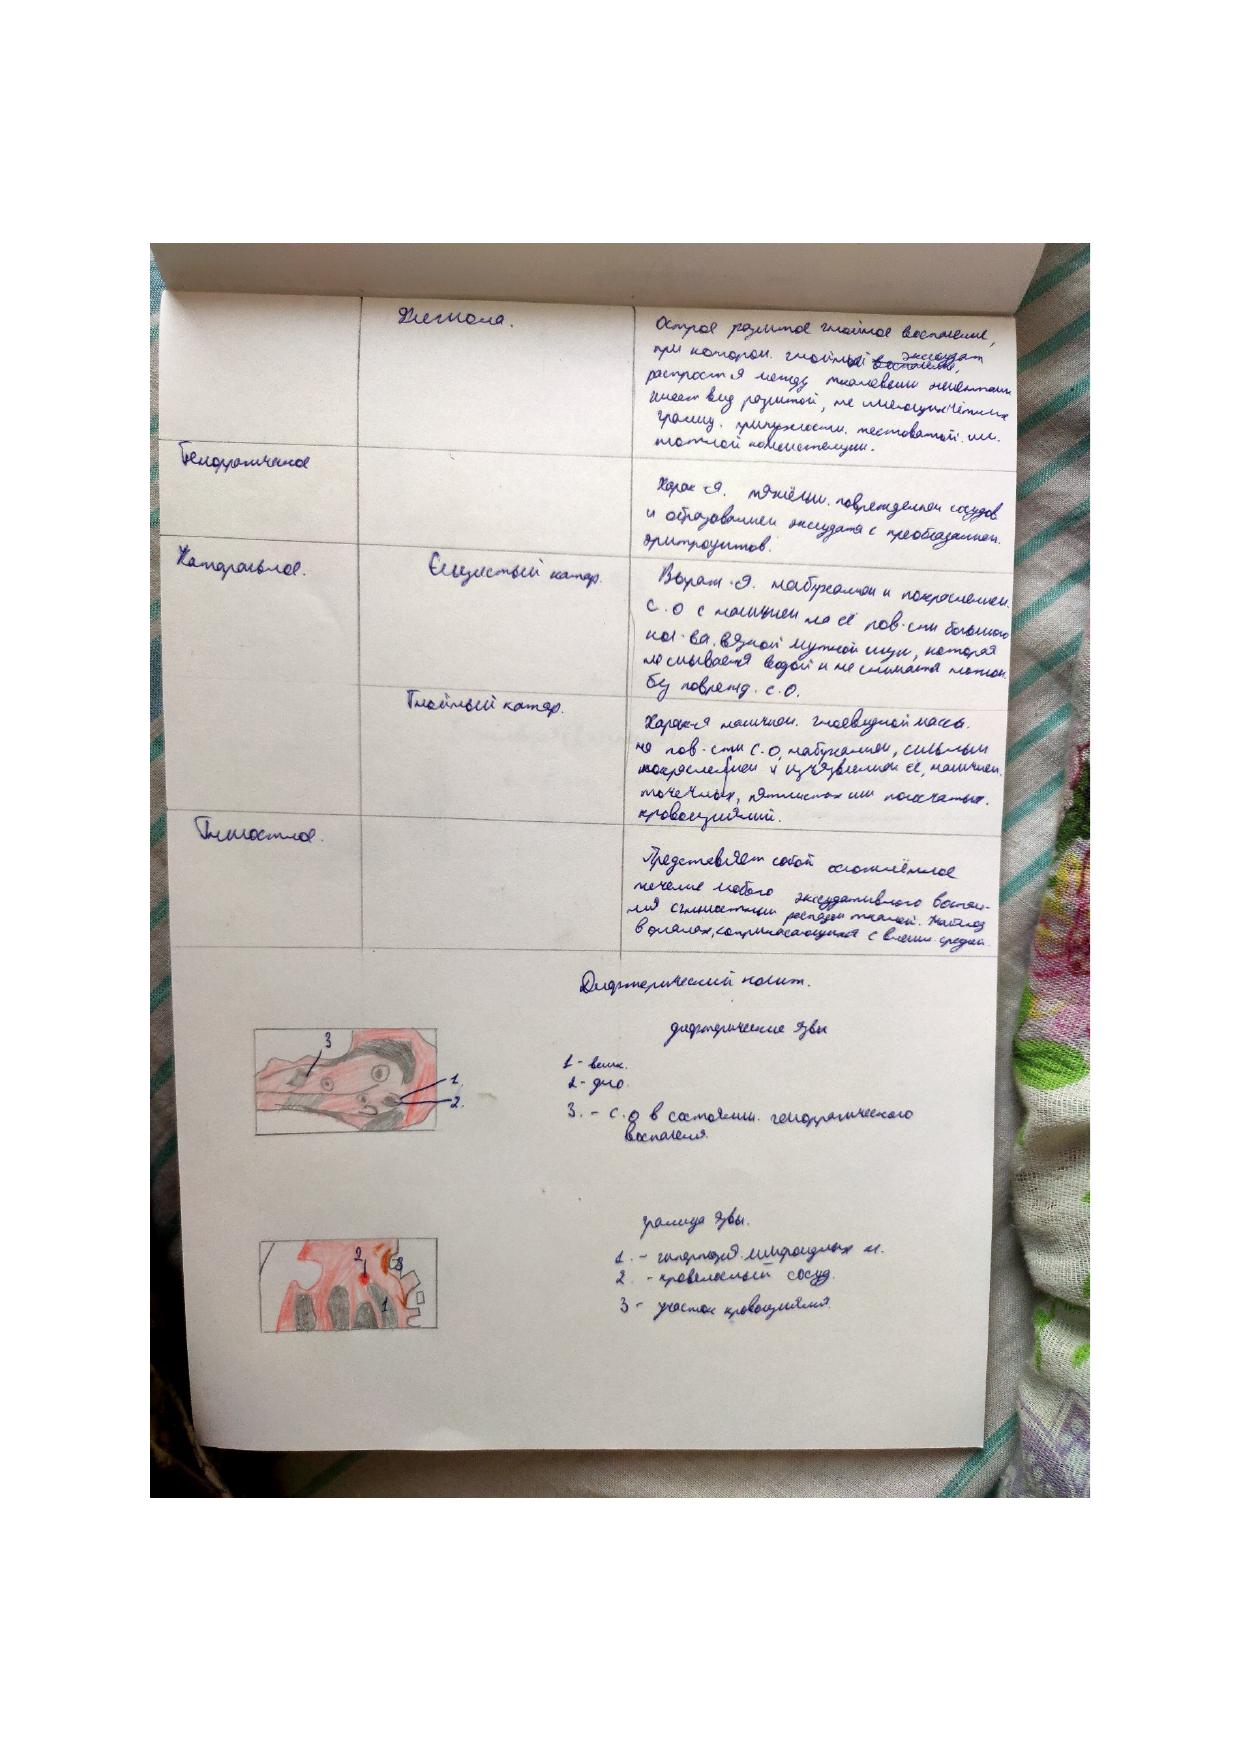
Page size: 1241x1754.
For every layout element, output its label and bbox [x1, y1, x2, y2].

picture [150, 243, 1091, 1498]
